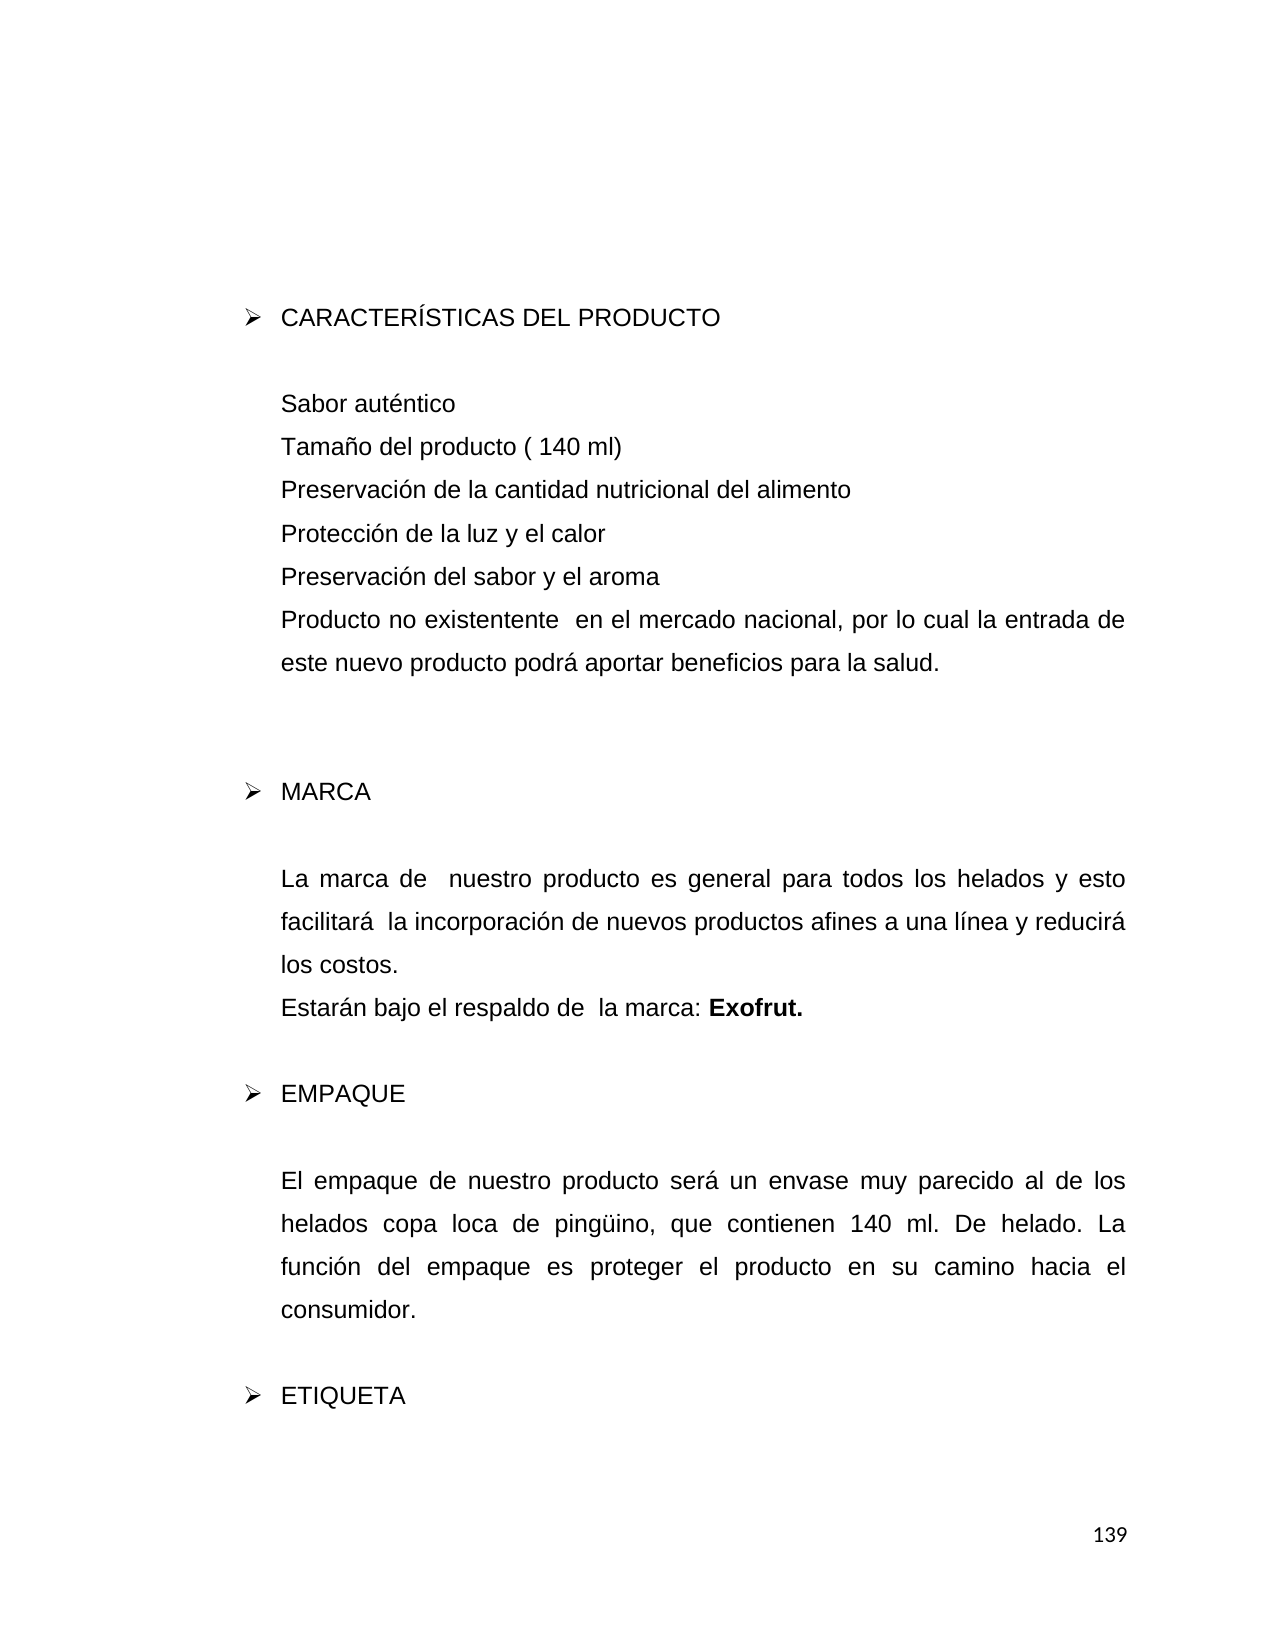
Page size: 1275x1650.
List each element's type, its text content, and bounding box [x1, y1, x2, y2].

list Producto no existentente en el mercado nacional, por lo cual la entrada de este nuevo producto podrá aportar beneficios para la salud. [281, 605, 1127, 677]
list El empaque de nuestro producto será un envase muy parecido al de los helados copa loca de pingüino, que contienen 140 ml. De helado. La función del empaque es proteger el producto en su camino hacia el consumidor. [281, 1166, 1127, 1324]
list La marca de nuestro producto es general para todos los helados y esto facilitará la incorporación de nuevos productos afines a una línea y reducirá los costos. [281, 864, 1127, 907]
list Preservación del sabor y el aroma [281, 562, 1127, 590]
list Protección de la luz y el calor [281, 518, 1127, 547]
list CARACTERÍSTICAS DEL PRODUCTO [243, 303, 1127, 332]
list Tamaño del producto ( 140 ml) [281, 432, 1127, 461]
list Preservación de la cantidad nutricional del alimento [281, 475, 1127, 504]
list Estarán bajo el respaldo de la marca: Exofrut. [281, 993, 1127, 1022]
list La marca de nuestro producto es general para todos los helados y esto facilitará la incorporación de nuevos productos afines a una línea y reducirá los costos. [281, 936, 1127, 979]
list MARCA [243, 777, 1127, 806]
list EMPAQUE [243, 1079, 1127, 1108]
list Sabor auténtico [281, 389, 1127, 418]
list ETIQUETA [243, 1381, 1127, 1410]
